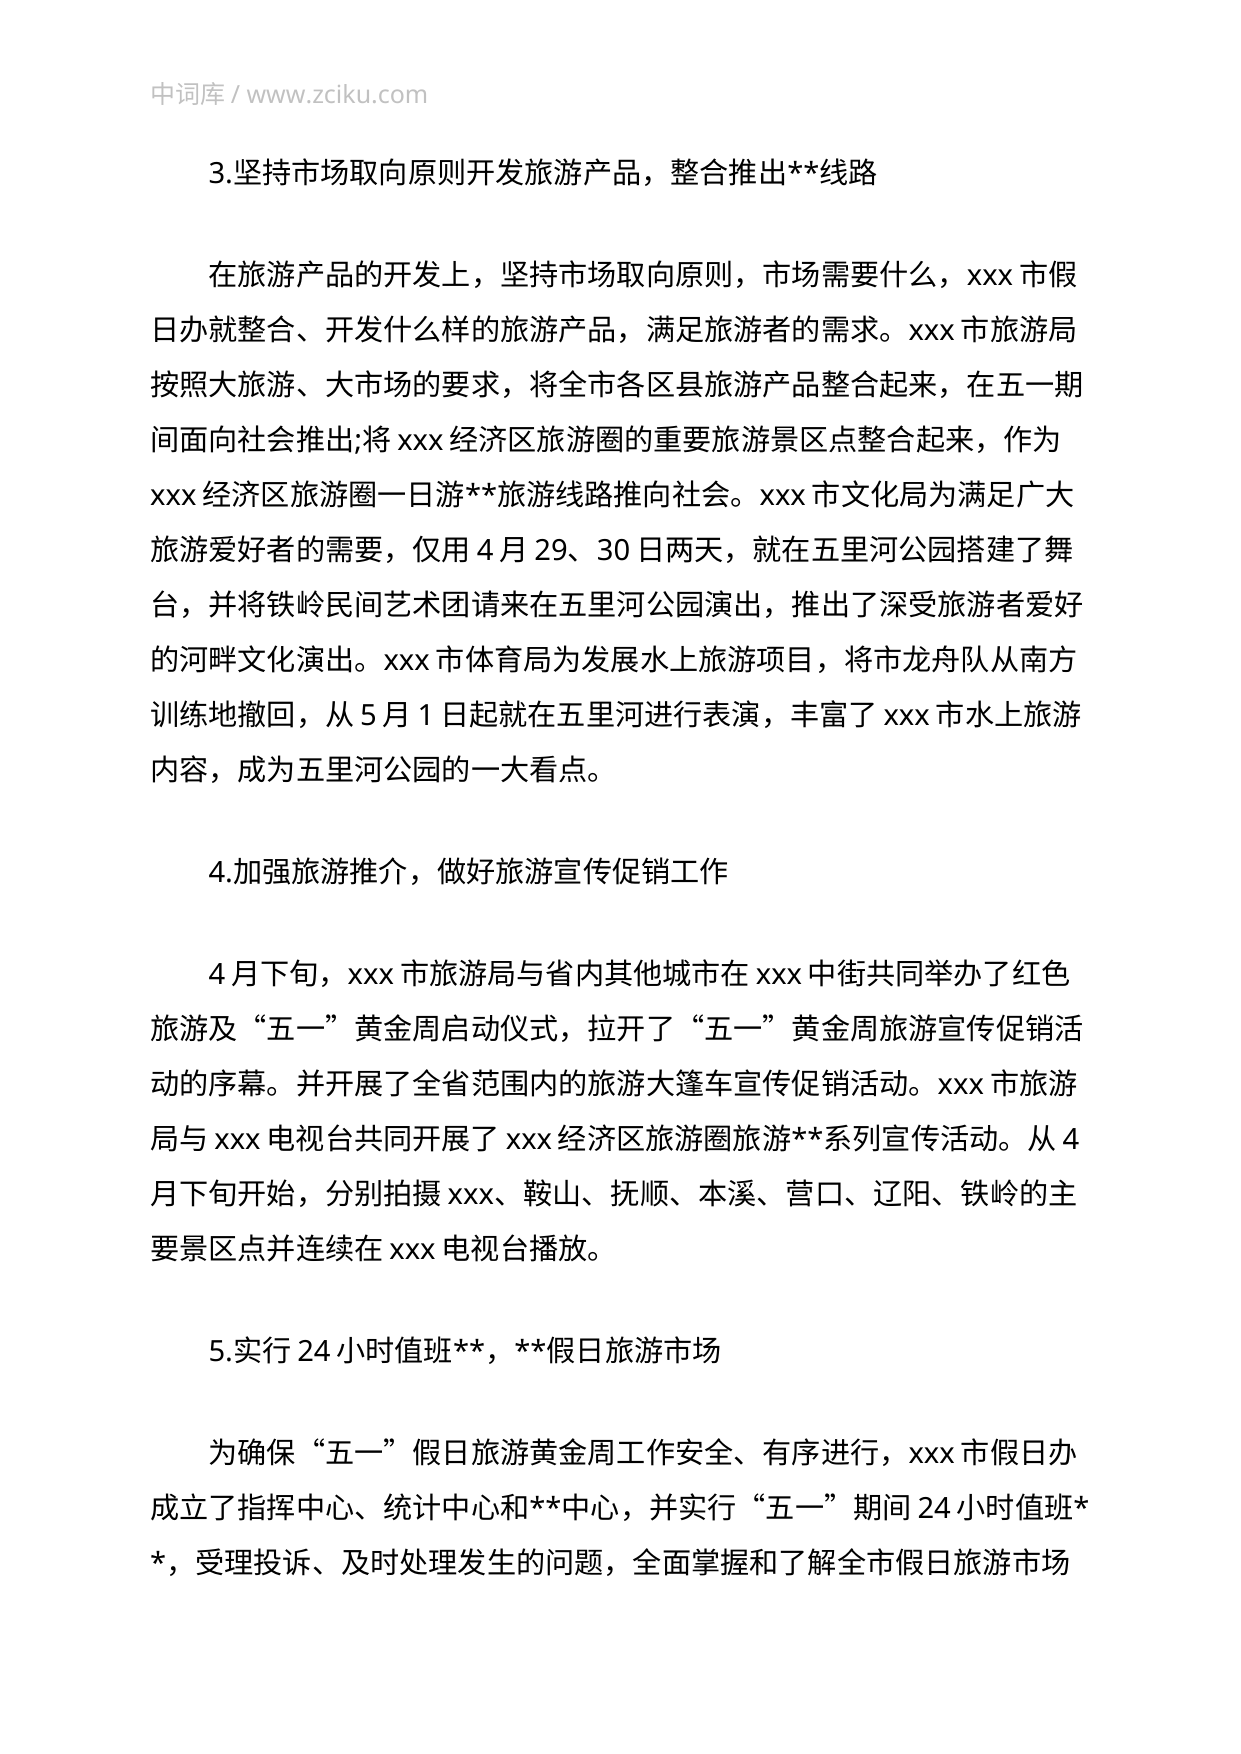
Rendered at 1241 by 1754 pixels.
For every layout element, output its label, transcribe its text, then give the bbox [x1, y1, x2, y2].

text 在旅游产品的开发上，坚持市场取向原则，市场需要什么，xxx市假日办就整合、开发什么样的旅游产品，满足旅游者的需求。xxx市旅游局按照大旅游、大市场的要求，将全市各区县旅游产品整合起来，在五一期间面向社会推出;将xxx经济区旅游圈的重要旅游景区点整合起来，作为xxx经济区旅游圈一日游**旅游线路推向社会。xxx市文化局为满足广大旅游爱好者的需要，仅用4月29、30日两天，就在五里河公园搭建了舞台，并将铁岭民间艺术团请来在五里河公园演出，推出了深受旅游者爱好的河畔文化演出。xxx市体育局为发展水上旅游项目，将市龙舟队从南方训练地撤回，从5月1日起就在五里河进行表演，丰富了xxx市水上旅游内容，成为五里河公园的一大看点。 [150, 252, 1090, 789]
text 4月下旬，xxx市旅游局与省内其他城市在xxx中街共同举办了红色旅游及“五一”黄金周启动仪式，拉开了“五一”黄金周旅游宣传促销活动的序幕。并开展了全省范围内的旅游大篷车宣传促销活动。xxx市旅游局与xxx电视台共同开展了xxx经济区旅游圈旅游**系列宣传活动。从4月下旬开始，分别拍摄xxx、鞍山、抚顺、本溪、营口、辽阳、铁岭的主要景区点并连续在xxx电视台播放。 [150, 951, 1090, 1268]
text 3.坚持市场取向原则开发旅游产品，整合推出**线路 [150, 150, 1090, 192]
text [150, 1429, 1090, 1582]
text 5.实行24小时值班**，**假日旅游市场 [150, 1327, 1090, 1370]
text 4.加强旅游推介，做好旅游宣传促销工作 [150, 848, 1090, 891]
